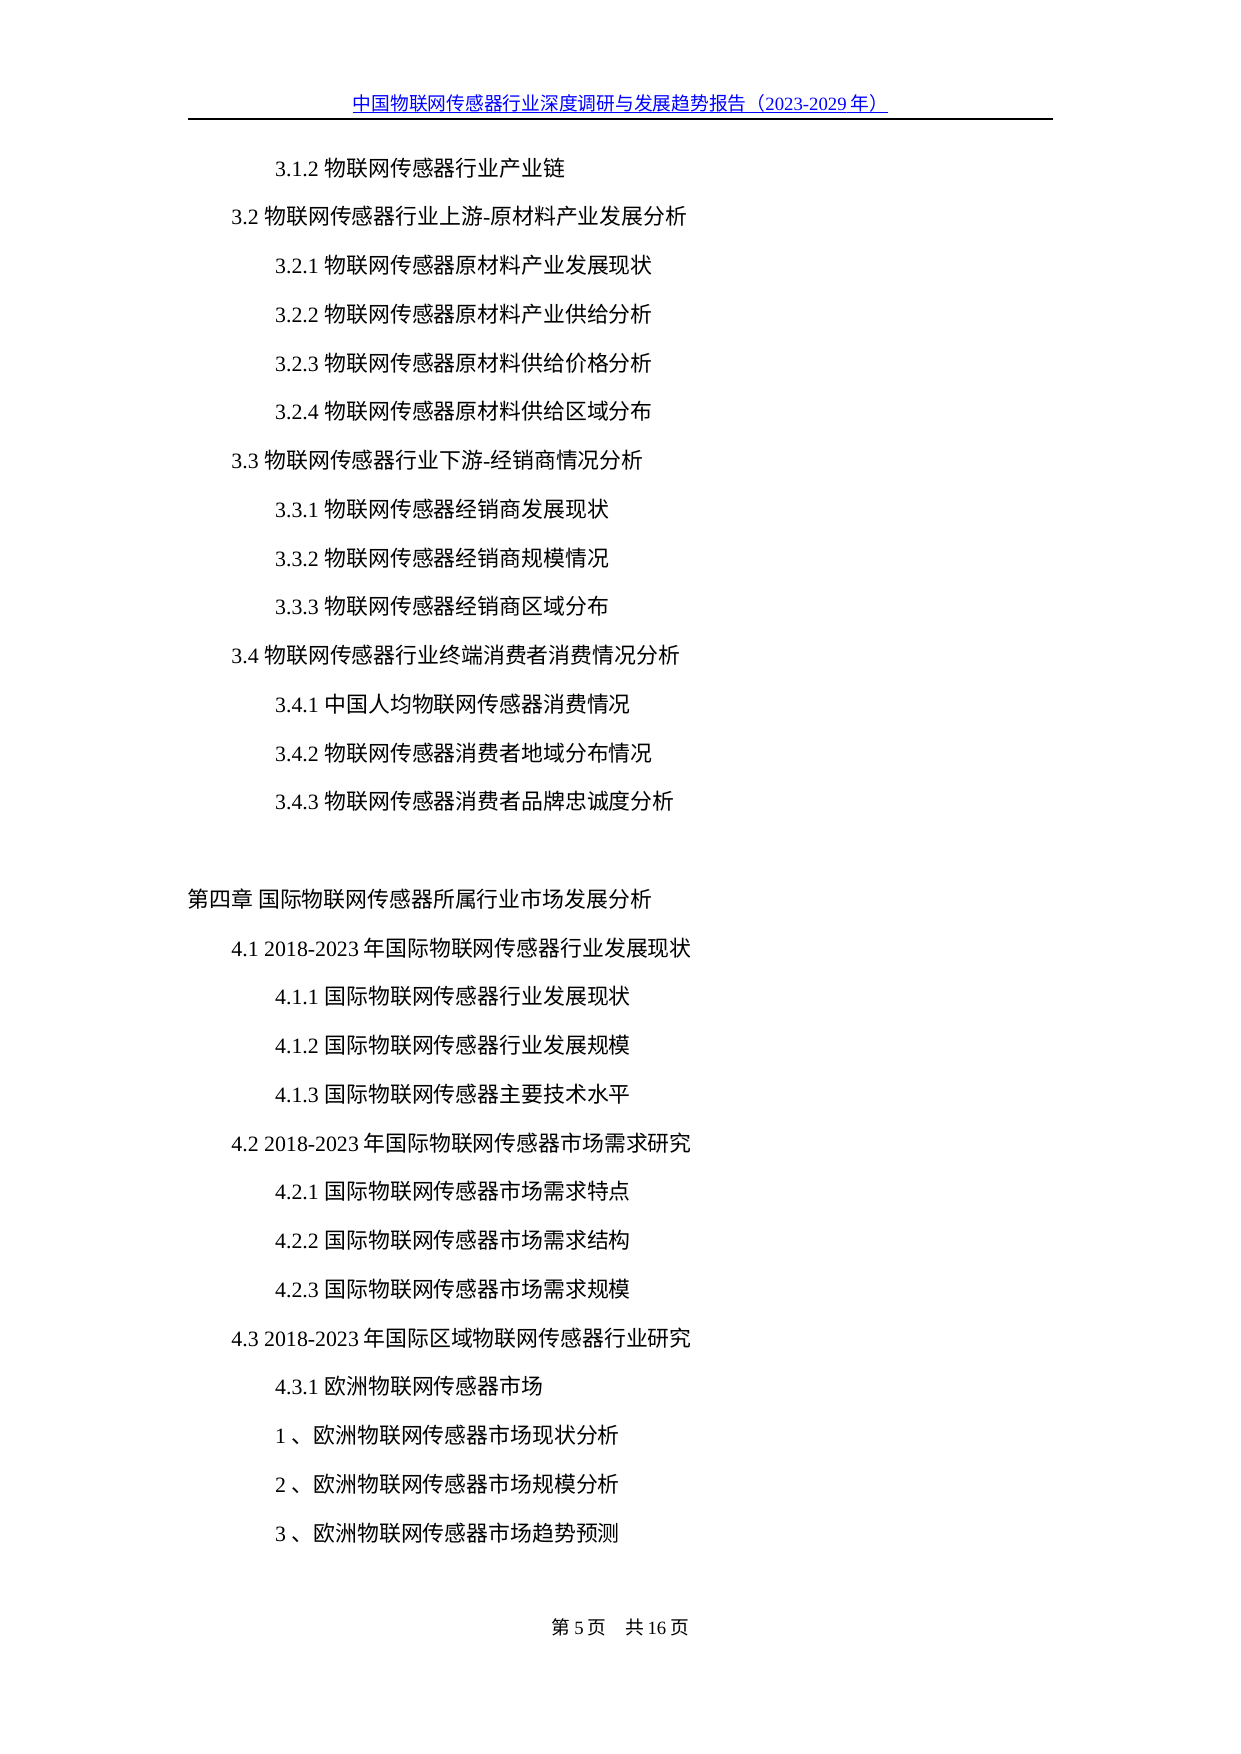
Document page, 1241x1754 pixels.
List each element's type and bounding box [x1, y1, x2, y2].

text [187, 150, 1053, 1548]
